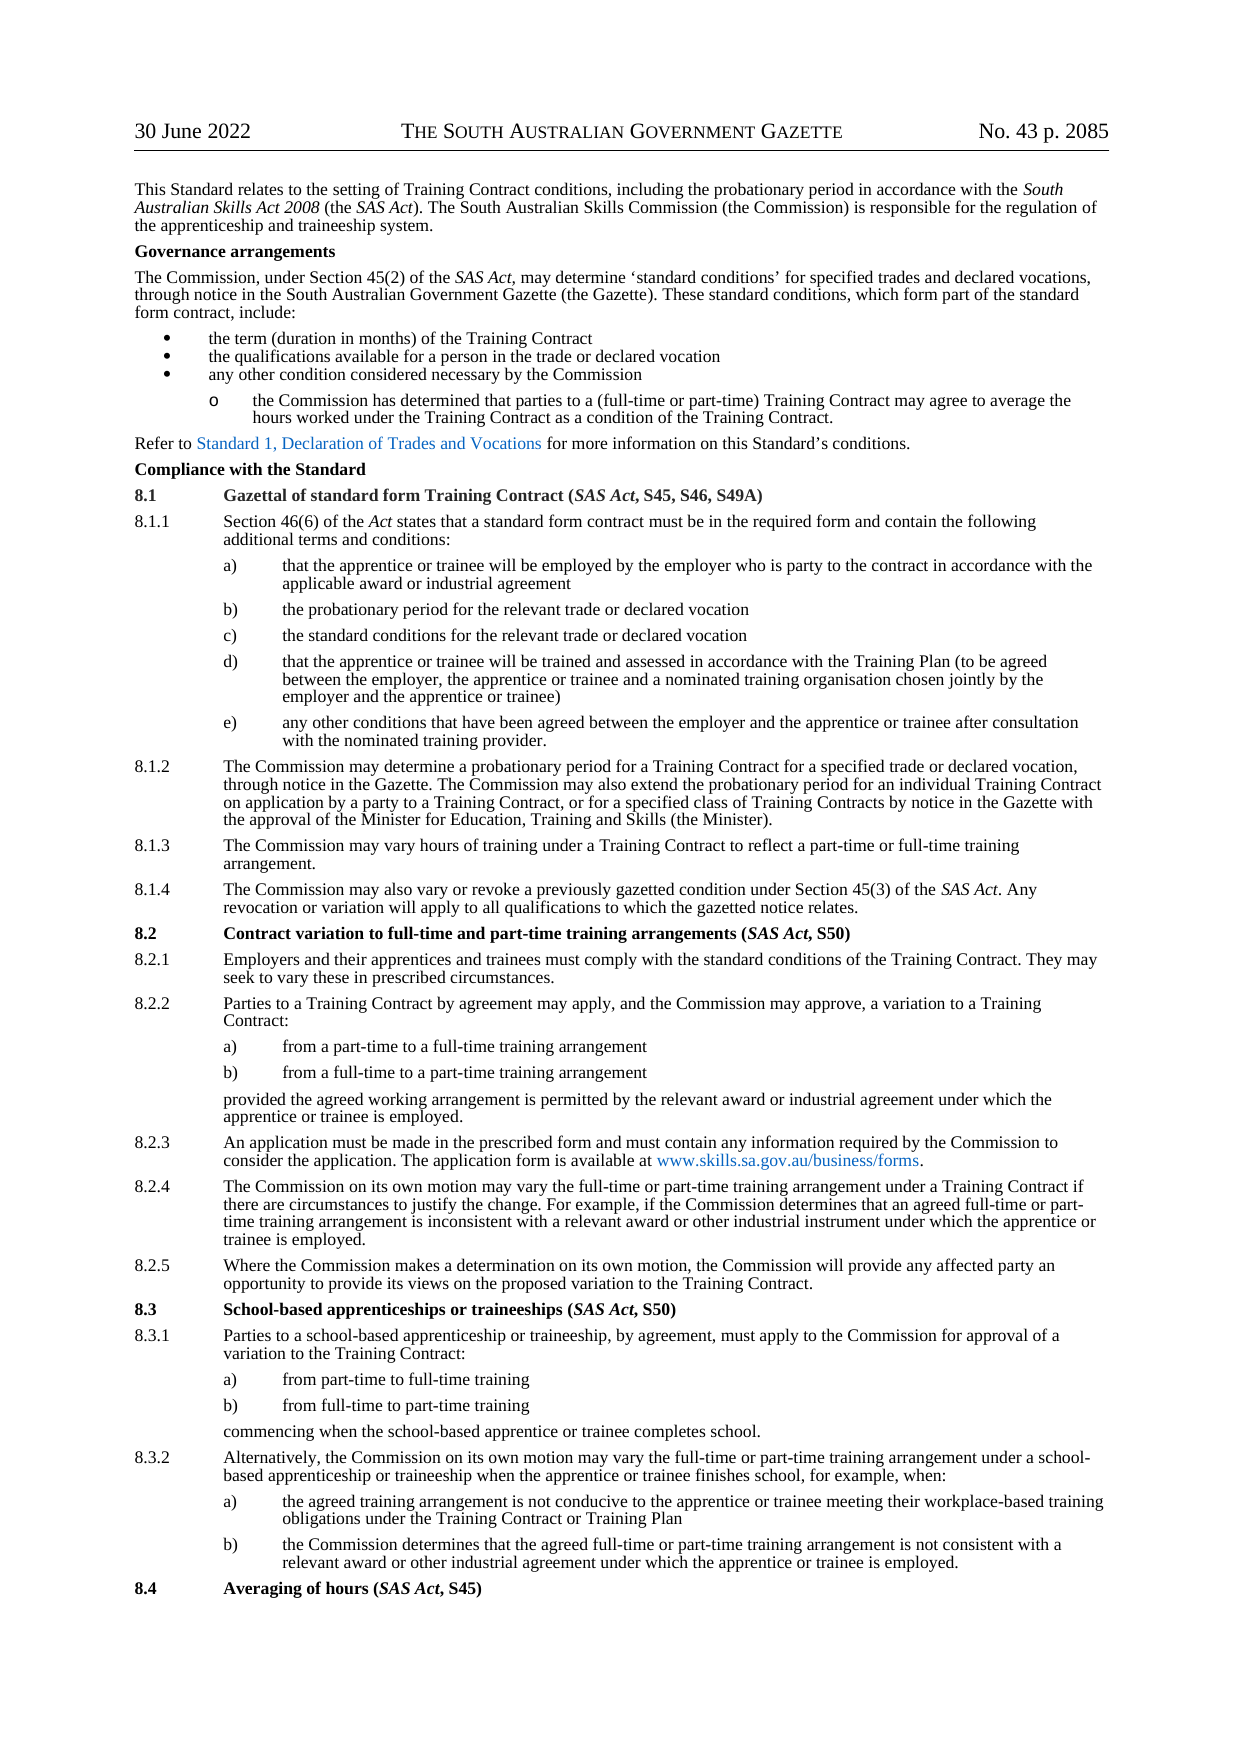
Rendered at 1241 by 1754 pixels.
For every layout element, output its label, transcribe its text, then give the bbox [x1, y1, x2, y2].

list the Commission determines that the agreed full-time or part-time training arrangement is not consistent with a relevant award or other industrial agreement under which the apprentice or trainee is employed. [223, 1537, 1109, 1572]
text 8.3 School-based apprenticeships or traineeships (SAS Act, S50) [134, 1301, 1109, 1319]
list the probationary period for the relevant trade or declared vocation [223, 601, 1109, 619]
list the Commission has determined that parties to a (full-time or part-time) Training Contract may agree to average the hours worked under the Training Contract as a condition of the Training Contract. [208, 392, 1109, 427]
list that the apprentice or trainee will be employed by the employer who is party to the contract in accordance with the applicable award or industrial agreement [223, 557, 1109, 593]
list any other conditions that have been agreed between the employer and the apprentice or trainee after consultation with the nominated training provider. [223, 715, 1109, 750]
text 8.1.3 The Commission may vary hours of training under a Training Contract to reflect a part-time or full-time training arrangement. [134, 838, 1109, 873]
list the agreed training arrangement is not conducive to the apprentice or trainee meeting their workplace-based training obligations under the Training Contract or Training Plan [223, 1493, 1109, 1528]
text 8.3.1 Parties to a school-based apprenticeship or traineeship, by agreement, must apply to the Commission for approval of a variation to the Training Contract: [134, 1327, 1109, 1363]
text 8.2.3 An application must be made in the prescribed form and must contain any information required by the Commission to consider the application. The application form is available at www.skills.sa.gov.au/business/forms. [134, 1134, 1109, 1170]
list any other condition considered necessary by the Commission [164, 366, 1109, 383]
text The Commission, under Section 45(2) of the SAS Act, may determine ‘standard conditions’ for specified trades and declared vocations, through notice in the South Australian Government Gazette (the Gazette). These standard conditions, which form part of the standard form contract, include: [134, 269, 1109, 322]
list from a full-time to a part-time training arrangement [223, 1065, 1109, 1082]
text 8.1.1 Section 46(6) of the Act states that a standard form contract must be in the required form and contain the following additional terms and conditions: [134, 514, 1109, 549]
list from full-time to part-time training [223, 1397, 1109, 1415]
text This Standard relates to the setting of Training Contract conditions, including the probationary period in accordance with the South Australian Skills Act 2008 (the SAS Act). The South Australian Skills Commission (the Commission) is responsible for the regulation of the apprenticeship and traineeship system. [134, 181, 1109, 234]
text Governance arrangements [134, 243, 1109, 261]
list from a part-time to a full-time training arrangement [223, 1039, 1109, 1056]
list the qualifications available for a person in the trade or declared vocation [164, 348, 1109, 366]
text 8.2.1 Employers and their apprentices and trainees must comply with the standard conditions of the Training Contract. They may seek to vary these in prescribed circumstances. [134, 951, 1109, 987]
text Compliance with the Standard [134, 462, 1109, 479]
text 8.2 Contract variation to full-time and part-time training arrangements (SAS Act, S50) [134, 925, 1109, 943]
text 8.2.4 The Commission on its own motion may vary the full-time or part-time training arrangement under a Training Contract if there are circumstances to justify the change. For example, if the Commission determines that an agreed full-time or part-time training arrangement is inconsistent with a relevant award or other industrial instrument under which the apprentice or trainee is employed. [134, 1178, 1109, 1249]
text provided the agreed working arrangement is permitted by the relevant award or industrial agreement under which the apprentice or trainee is employed. [223, 1091, 1109, 1126]
list from part-time to full-time training [223, 1371, 1109, 1389]
text 8.2.5 Where the Commission makes a determination on its own motion, the Commission will provide any affected party an opportunity to provide its views on the proposed variation to the Training Contract. [134, 1257, 1109, 1293]
text 8.1.4 The Commission may also vary or revoke a previously gazetted condition under Section 45(3) of the SAS Act. Any revocation or variation will apply to all qualifications to which the gazetted notice relates. [134, 881, 1109, 917]
text 8.4 Averaging of hours (SAS Act, S45) [134, 1580, 1109, 1598]
text Refer to Standard 1, Declaration of Trades and Vocations for more information on this Standard’s conditions. [134, 436, 1109, 453]
list that the apprentice or trainee will be trained and assessed in accordance with the Training Plan (to be agreed between the employer, the apprentice or trainee and a nominated training organisation chosen jointly by the employer and the apprentice or trainee) [223, 653, 1109, 706]
text 8.1.2 The Commission may determine a probationary period for a Training Contract for a specified trade or declared vocation, through notice in the Gazette. The Commission may also extend the probationary period for an individual Training Contract on application by a party to a Training Contract, or for a specified class of Training Contracts by notice in the Gazette with the approval of the Minister for Education, Training and Skills (the Minister). [134, 758, 1109, 829]
text 8.3.2 Alternatively, the Commission on its own motion may vary the full-time or part-time training arrangement under a school-based apprenticeship or traineeship when the apprentice or trainee finishes school, for example, when: [134, 1449, 1109, 1484]
text commencing when the school-based apprentice or trainee completes school. [223, 1423, 1109, 1441]
list Gazettal of standard form Training Contract (SAS Act, S45, S46, S49A) [134, 488, 1109, 505]
text 8.2.2 Parties to a Training Contract by agreement may apply, and the Commission may approve, a variation to a Training Contract: [134, 995, 1109, 1030]
list the term (duration in months) of the Training Contract [164, 330, 1109, 348]
list the standard conditions for the relevant trade or declared vocation [223, 627, 1109, 645]
